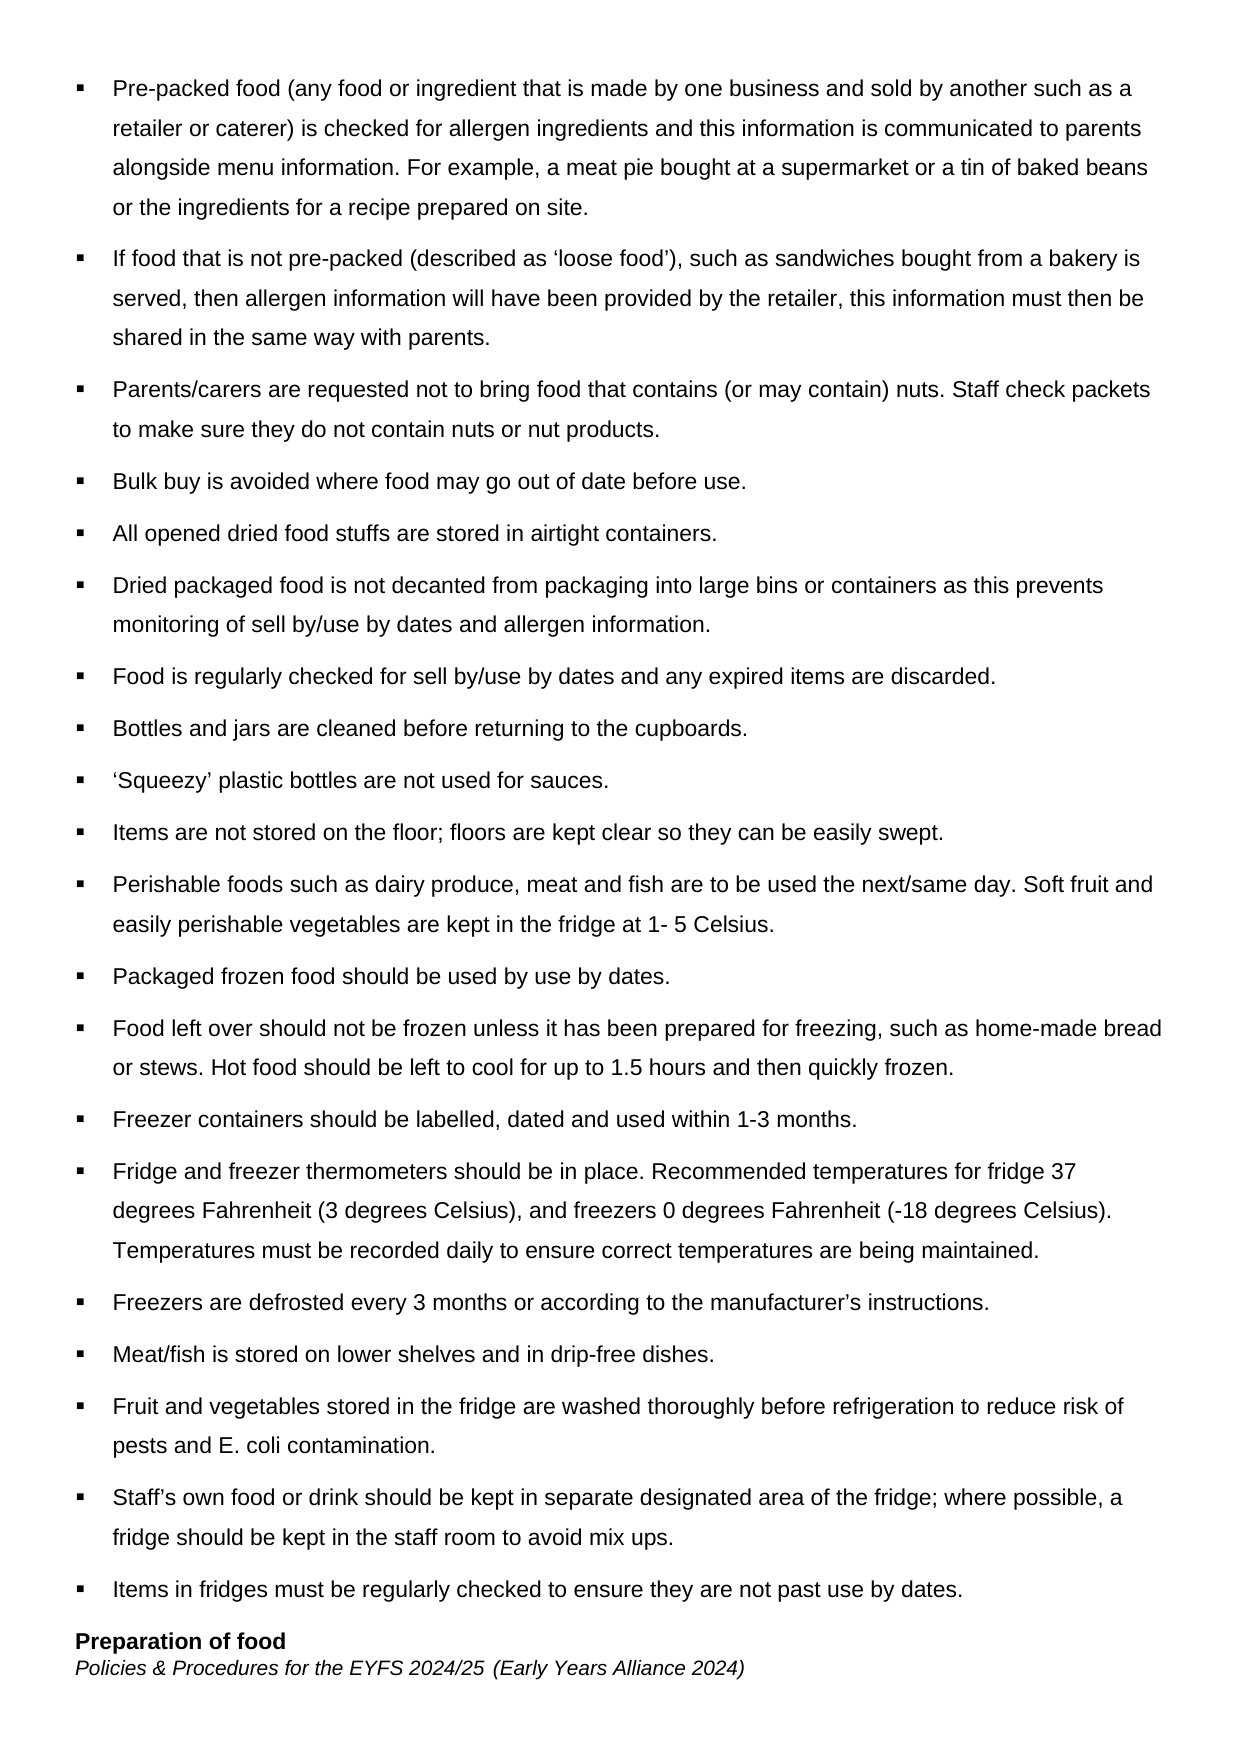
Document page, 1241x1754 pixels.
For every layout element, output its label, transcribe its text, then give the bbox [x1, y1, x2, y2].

list Fruit and vegetables stored in the fridge are washed thoroughly before refrigeration to reduce risk of pests and E. coli contamination. [75, 1393, 1165, 1459]
list Items in fridges must be regularly checked to ensure they are not past use by dates. [75, 1576, 1165, 1602]
list Food left over should not be frozen unless it has been prepared for freezing, such as home-made bread or stews. Hot food should be left to cool for up to 1.5 hours and then quickly frozen. [75, 1014, 1165, 1080]
list Freezers are defrosted every 3 months or according to the manufacturer’s instructions. [75, 1289, 1165, 1315]
list Bottles and jars are cleaned before returning to the cupboards. [75, 715, 1165, 742]
list Food is regularly checked for sell by/use by dates and any expired items are discarded. [75, 663, 1165, 689]
list Perishable foods such as dairy produce, meat and fish are to be used the next/same day. Soft fruit and easily perishable vegetables are kept in the fridge at 1- 5 Celsius. [75, 871, 1165, 937]
list Dried packaged food is not decanted from packaging into large bins or containers as this prevents monitoring of sell by/use by dates and allergen information. [75, 572, 1165, 638]
list Freezer containers should be labelled, dated and used within 1-3 months. [75, 1106, 1165, 1132]
list Staff’s own food or drink should be kept in separate designated area of the fridge; where possible, a fridge should be kept in the staff room to avoid mix ups. [75, 1484, 1165, 1550]
list If food that is not pre-packed (described as ‘loose food’), such as sandwiches bought from a bakery is served, then allergen information will have been provided by the retailer, this information must then be shared in the same way with parents. [75, 245, 1165, 351]
list Bulk buy is avoided where food may go out of date before use. [75, 468, 1165, 494]
list Parents/carers are requested not to bring food that contains (or may contain) nuts. Staff check packets to make sure they do not contain nuts or nut products. [75, 376, 1165, 442]
list Packaged frozen food should be used by use by dates. [75, 963, 1165, 989]
list All opened dried food stuffs are stored in airtight containers. [75, 520, 1165, 546]
list ‘Squeezy’ plastic bottles are not used for sauces. [75, 767, 1165, 793]
list Items are not stored on the floor; floors are kept clear so they can be easily swept. [75, 819, 1165, 846]
list Meat/fish is stored on lower shelves and in drip-free dishes. [75, 1341, 1165, 1367]
list Fridge and freezer thermometers should be in place. Recommended temperatures for fridge 37 degrees Fahrenheit (3 degrees Celsius), and freezers 0 degrees Fahrenheit (-18 degrees Celsius). Temperatures must be recorded daily to ensure correct temperatures are being maintained. [75, 1158, 1165, 1263]
text Preparation of food [75, 1628, 1165, 1654]
list Pre-packed food (any food or ingredient that is made by one business and sold by another such as a retailer or caterer) is checked for allergen ingredients and this information is communicated to parents alongside menu information. For example, a meat pie bought at a supermarket or a tin of baked beans or the ingredients for a recipe prepared on site. [75, 75, 1165, 220]
